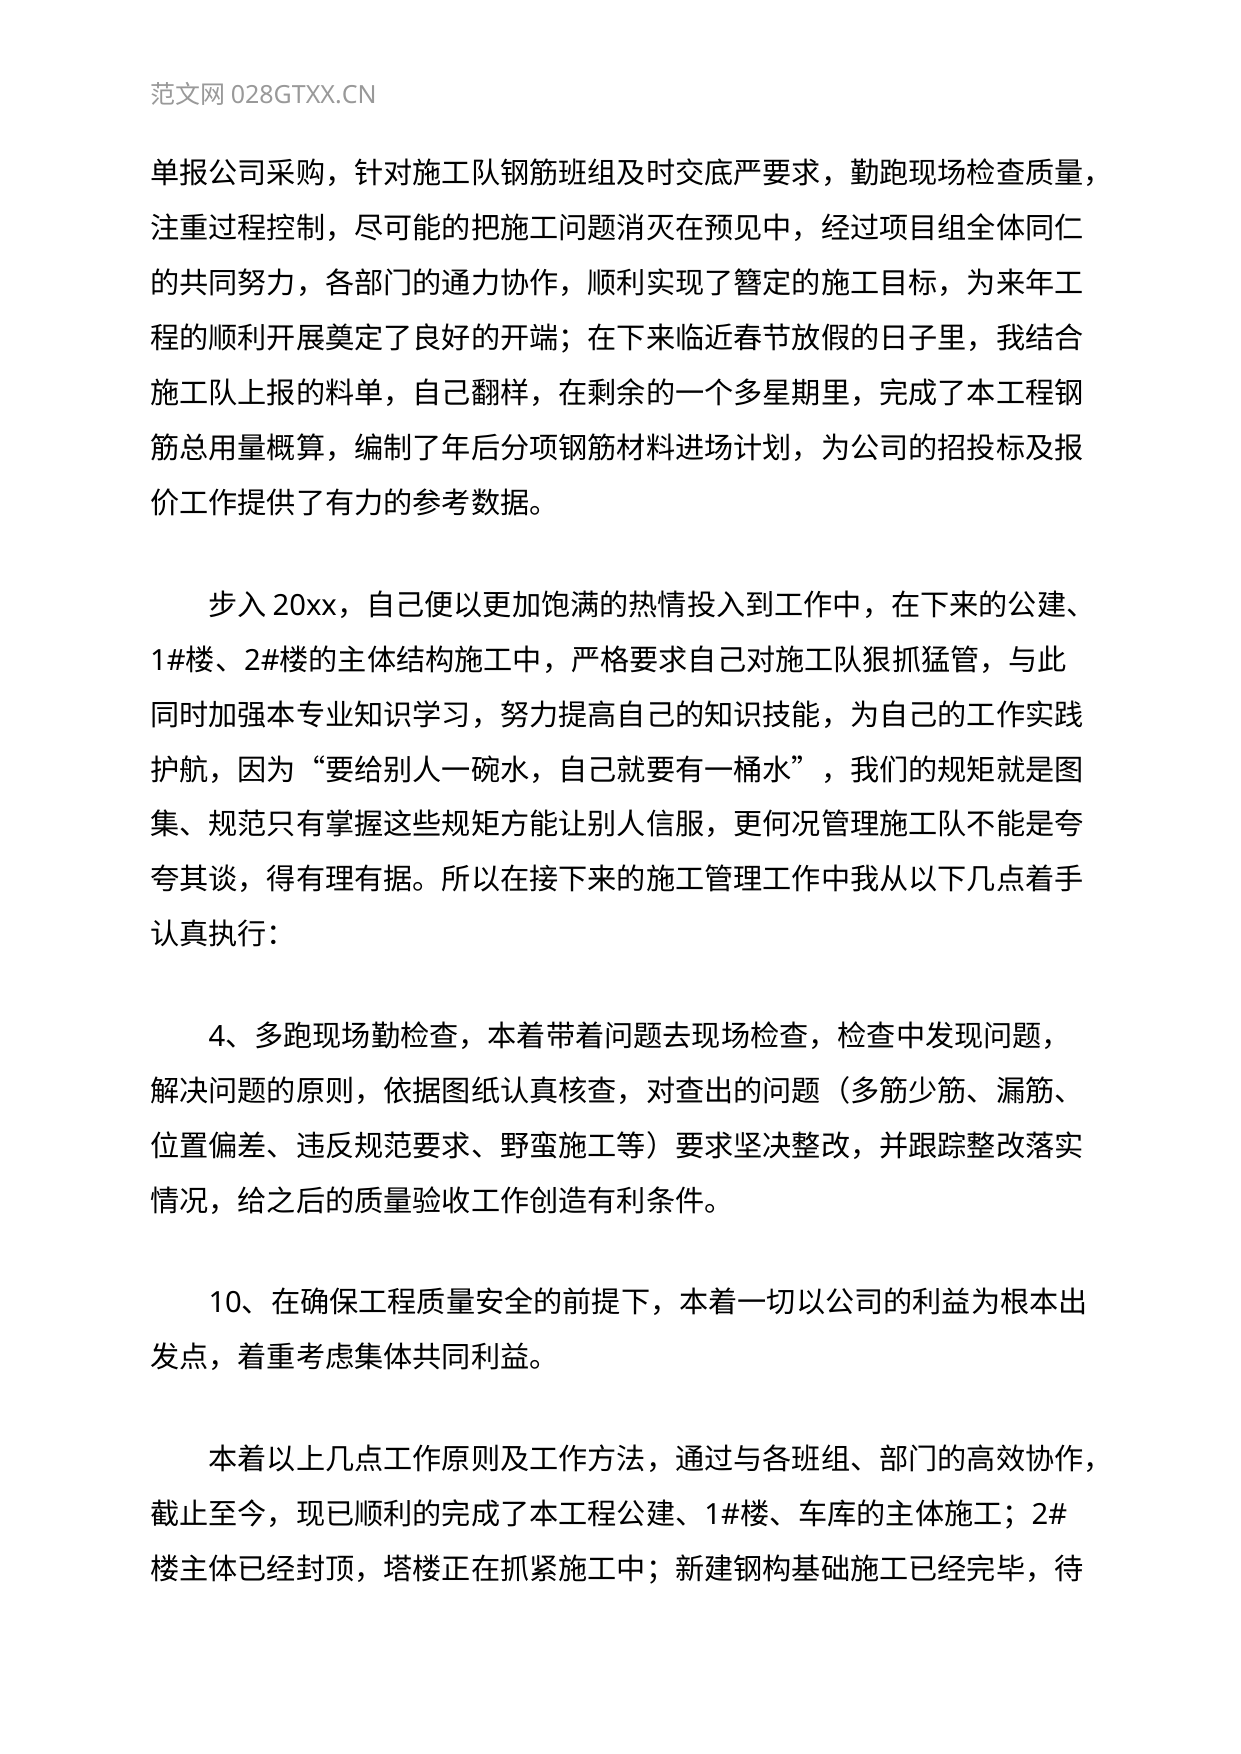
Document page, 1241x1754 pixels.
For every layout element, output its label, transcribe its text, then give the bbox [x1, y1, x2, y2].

text 10、在确保工程质量安全的前提下，本着一切以公司的利益为根本出发点，着重考虑集体共同利益。 [150, 1279, 1090, 1376]
text 步入20xx，自己便以更加饱满的热情投入到工作中，在下来的公建、1#楼、2#楼的主体结构施工中，严格要求自己对施工队狠抓猛管，与此同时加强本专业知识学习，努力提高自己的知识技能，为自己的工作实践护航，因为“要给别人一碗水，自己就要有一桶水”，我们的规矩就是图集、规范只有掌握这些规矩方能让别人信服，更何况管理施工队不能是夸夸其谈，得有理有据。所以在接下来的施工管理工作中我从以下几点着手认真执行： [150, 581, 1090, 953]
text 4、多跑现场勤检查，本着带着问题去现场检查，检查中发现问题，解决问题的原则，依据图纸认真核查，对查出的问题（多筋少筋、漏筋、位置偏差、违反规范要求、野蛮施工等）要求坚决整改，并跟踪整改落实情况，给之后的质量验收工作创造有利条件。 [150, 1012, 1090, 1219]
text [150, 150, 1090, 522]
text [150, 1436, 1090, 1588]
